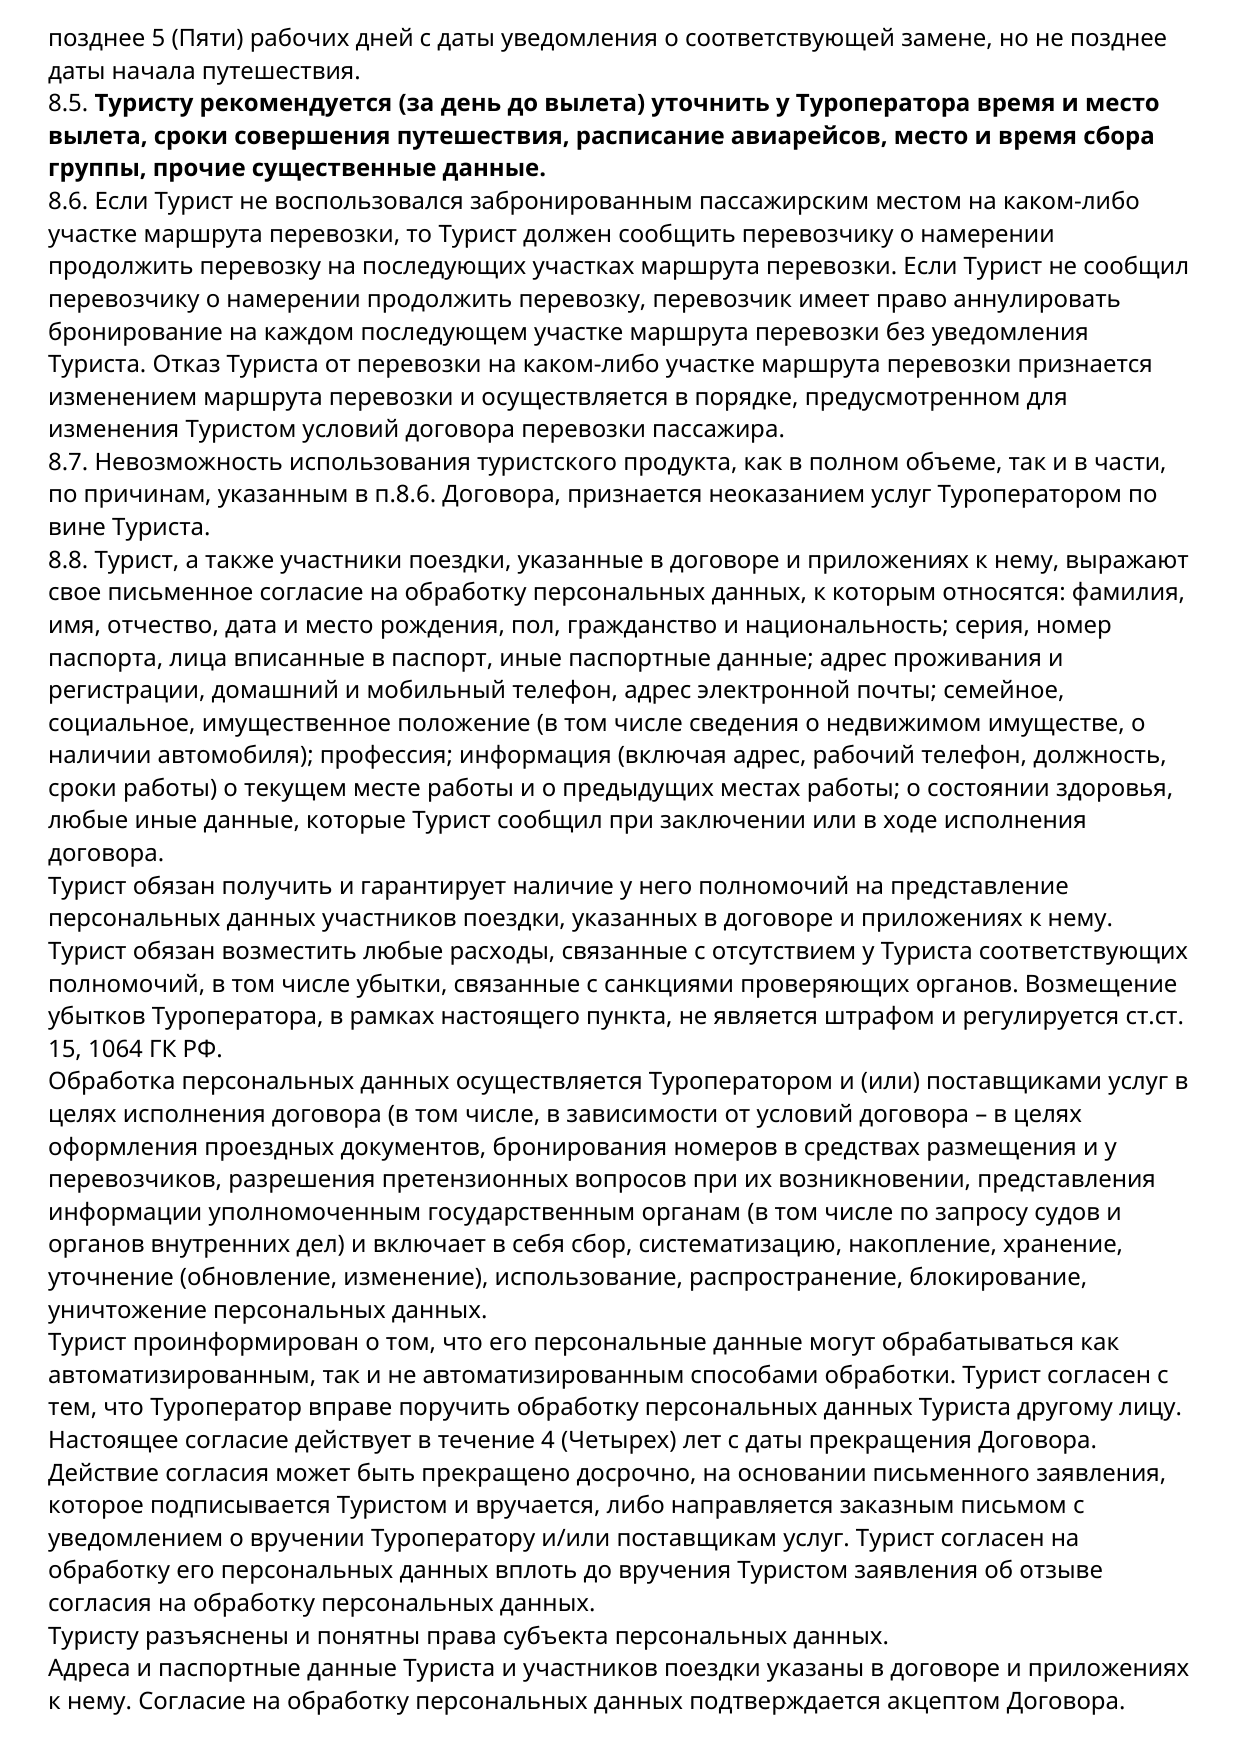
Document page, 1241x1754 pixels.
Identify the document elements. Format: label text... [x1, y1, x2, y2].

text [48, 21, 1192, 86]
text Турист обязан получить и гарантирует наличие у него полномочий на представление персональных данных участников поездки, указанных в договоре и приложениях к нему. Турист обязан возместить любые расходы, связанные с отсутствием у Туриста соответствующих полномочий, в том числе убытки, связанные с санкциями проверяющих органов. Возмещение убытков Туроператора, в рамках настоящего пункта, не является штрафом и регулируется ст.ст. 15, 1064 ГК РФ. [48, 868, 1192, 1064]
text Адреса и паспортные данные Туриста и участников поездки указаны в договоре и приложениях к нему. Согласие на обработку персональных данных подтверждается акцептом Договора. [48, 1651, 1192, 1716]
text Обработка персональных данных осуществляется Туроператором и (или) поставщиками услуг в целях исполнения договора (в том числе, в зависимости от условий договора – в целях оформления проездных документов, бронирования номеров в средствах размещения и у перевозчиков, разрешения претензионных вопросов при их возникновении, представления информации уполномоченным государственным органам (в том числе по запросу судов и органов внутренних дел) и включает в себя сбор, систематизацию, накопление, хранение, уточнение (обновление, изменение), использование, распространение, блокирование, уничтожение персональных данных. [48, 1064, 1192, 1325]
text 8.6. Если Турист не воспользовался забронированным пассажирским местом на каком-либо участке маршрута перевозки, то Турист должен сообщить перевозчику о намерении продолжить перевозку на последующих участках маршрута перевозки. Если Турист не сообщил перевозчику о намерении продолжить перевозку, перевозчик имеет право аннулировать бронирование на каждом последующем участке маршрута перевозки без уведомления Туриста. Отказ Туриста от перевозки на каком-либо участке маршрута перевозки признается изменением маршрута перевозки и осуществляется в порядке, предусмотренном для изменения Туристом условий договора перевозки пассажира. [48, 184, 1192, 445]
text 8.7. Невозможность использования туристского продукта, как в полном объеме, так и в части, по причинам, указанным в п.8.6. Договора, признается неоказанием услуг Туроператором по вине Туриста. [48, 445, 1192, 542]
text Туристу разъяснены и понятны права субъекта персональных данных. [48, 1618, 1192, 1651]
text 8.8. Турист, а также участники поездки, указанные в договоре и приложениях к нему, выражают свое письменное согласие на обработку персональных данных, к которым относятся: фамилия, имя, отчество, дата и место рождения, пол, гражданство и национальность; серия, номер паспорта, лица вписанные в паспорт, иные паспортные данные; адрес проживания и регистрации, домашний и мобильный телефон, адрес электронной почты; семейное, социальное, имущественное положение (в том числе сведения о недвижимом имуществе, о наличии автомобиля); профессия; информация (включая адрес, рабочий телефон, должность, сроки работы) о текущем месте работы и о предыдущих местах работы; о состоянии здоровья, любые иные данные, которые Турист сообщил при заключении или в ходе исполнения договора. [48, 542, 1192, 868]
text Турист проинформирован о том, что его персональные данные могут обрабатываться как автоматизированным, так и не автоматизированным способами обработки. Турист согласен с тем, что Туроператор вправе поручить обработку персональных данных Туриста другому лицу. [48, 1325, 1192, 1423]
text Настоящее согласие действует в течение 4 (Четырех) лет с даты прекращения Договора. Действие согласия может быть прекращено досрочно, на основании письменного заявления, которое подписывается Туристом и вручается, либо направляется заказным письмом с уведомлением о вручении Туроператору и/или поставщикам услуг. Турист согласен на обработку его персональных данных вплоть до вручения Туристом заявления об отзыве согласия на обработку персональных данных. [48, 1423, 1192, 1618]
text 8.5. Туристу рекомендуется (за день до вылета) уточнить у Туроператора время и место вылета, сроки совершения путешествия, расписание авиарейсов, место и время сбора группы, прочие существенные данные. [48, 86, 1192, 184]
